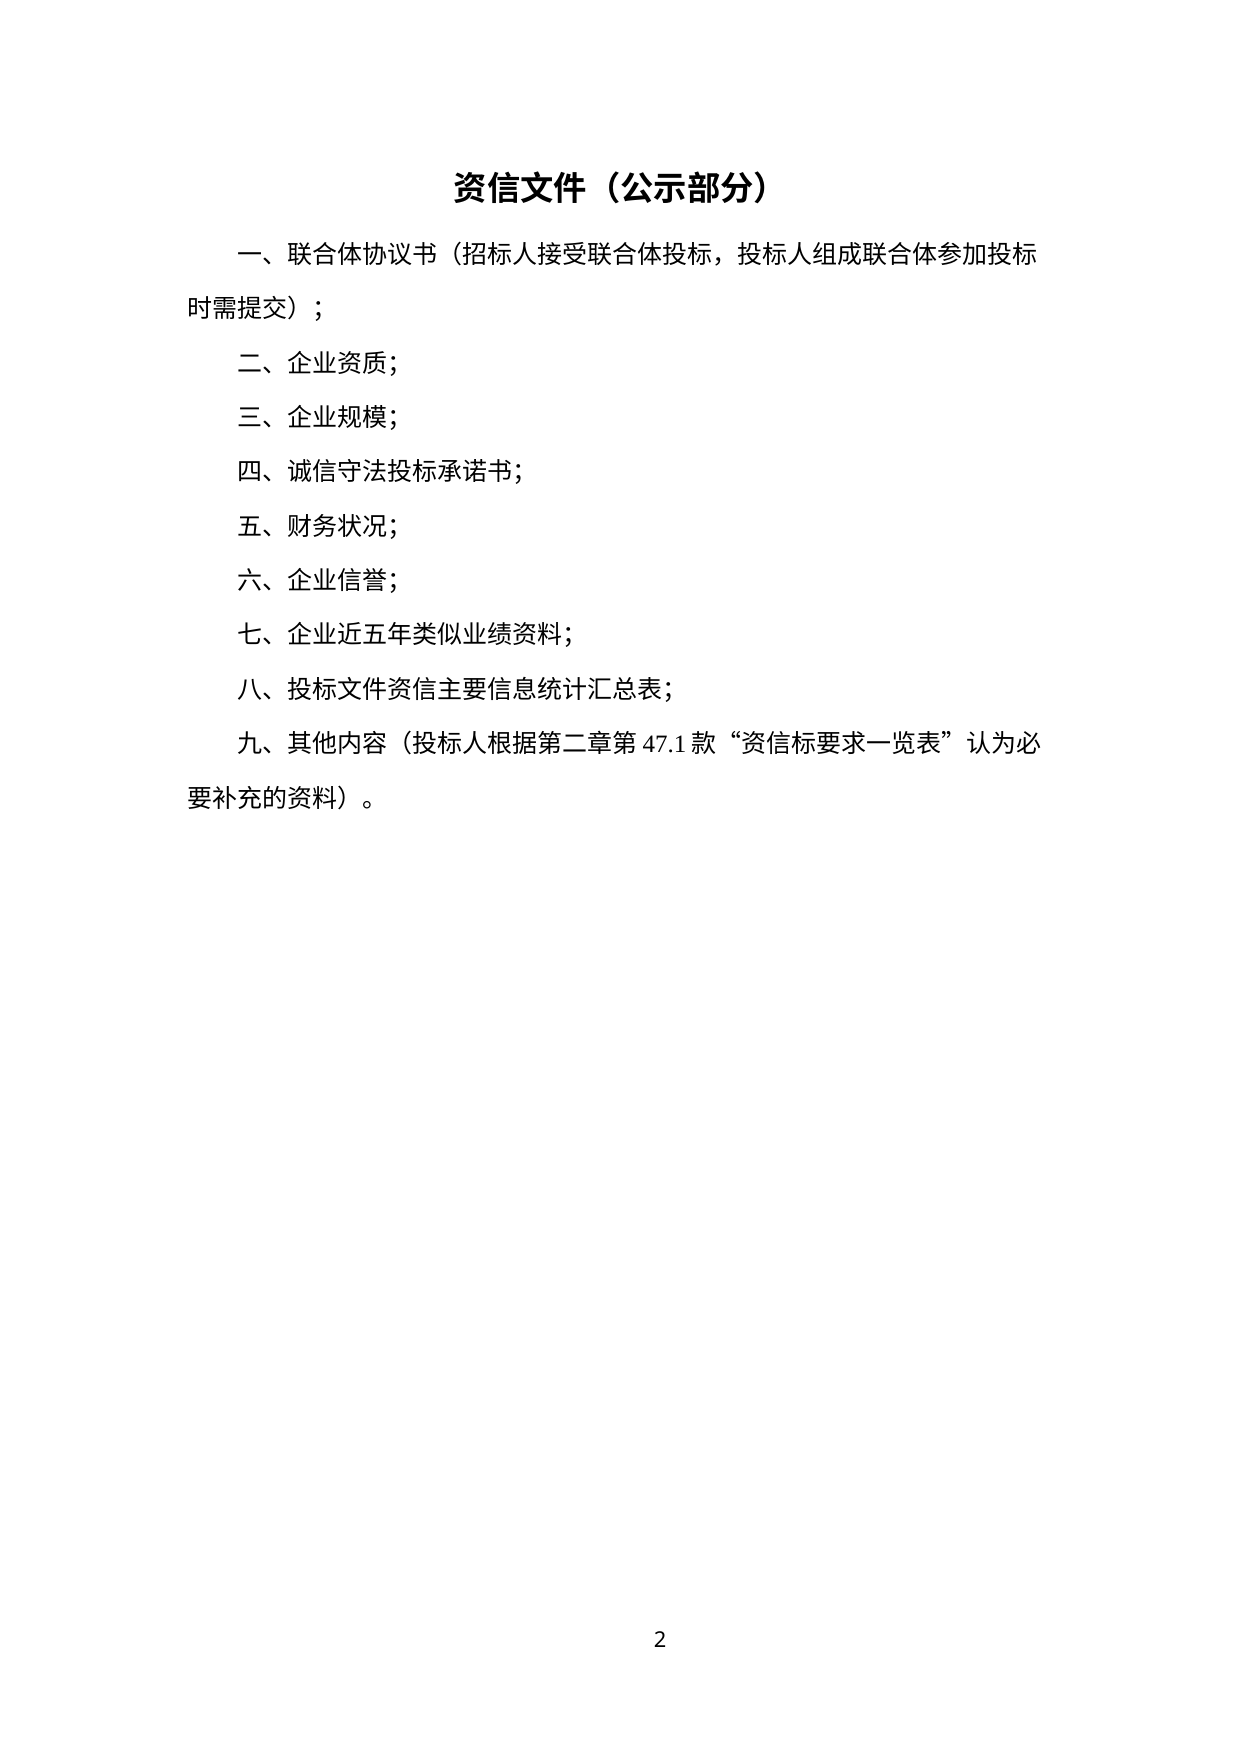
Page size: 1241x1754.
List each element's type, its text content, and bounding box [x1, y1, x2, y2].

subtitle 九、其他内容（投标人根据第二章第47.1款“资信标要求一览表”认为必要补充的资料）。 [187, 724, 1053, 814]
subtitle 六、企业信誉； [187, 561, 1053, 597]
text 一、联合体协议书（招标人接受联合体投标，投标人组成联合体参加投标时需提交）； [187, 234, 1053, 325]
subtitle 八、投标文件资信主要信息统计汇总表； [187, 669, 1053, 706]
text 七、企业近五年类似业绩资料； [187, 615, 1053, 651]
subtitle 五、财务状况； [187, 506, 1053, 542]
subtitle 三、企业规模； [187, 397, 1053, 434]
subtitle 四、诚信守法投标承诺书； [187, 452, 1053, 488]
subtitle 二、企业资质； [187, 343, 1053, 379]
text 资信文件（公示部分） [187, 162, 1053, 210]
